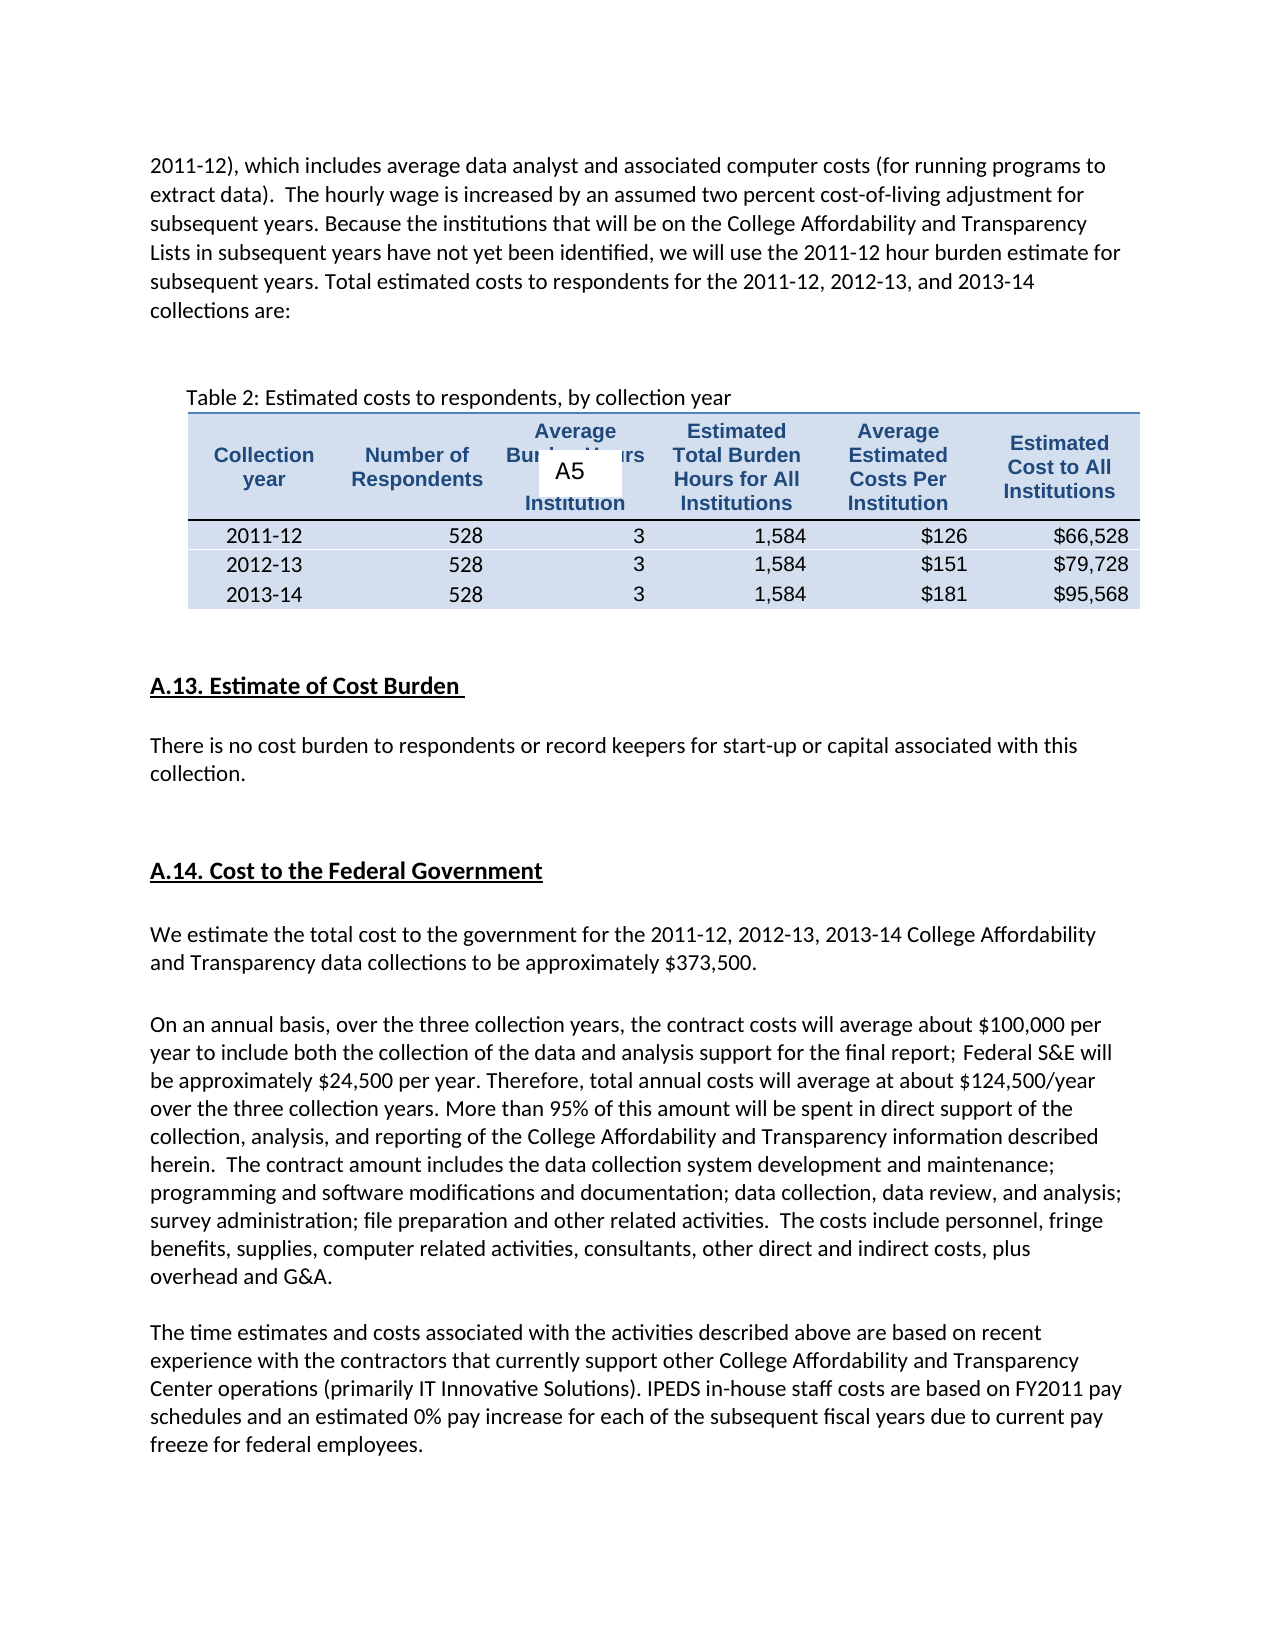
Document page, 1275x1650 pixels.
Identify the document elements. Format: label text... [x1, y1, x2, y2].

table_cell 528 [340, 521, 494, 549]
table_cell 3 [494, 579, 656, 609]
text On an annual basis, over the three collection years, the contract costs will average about $100,000 per year to include both the collection of the data and analysis support for the final report; Federal S&E will be approximately $24,500 per year. Therefore, total annual costs will average at about $124,500/year over the three collection years. More than 95% of this amount will be spent in direct support of the collection, analysis, and reporting of the College Affordability and Transparency information described herein. The contract amount includes the data collection system development and maintenance; programming and software modifications and documentation; data collection, data review, and analysis; survey administration; file preparation and other related activities. The costs include personnel, fringe benefits, supplies, computer related activities, consultants, other direct and indirect costs, plus overhead and G&A. [150, 1010, 1125, 1290]
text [150, 150, 1125, 324]
table_cell 2013-14 [188, 579, 340, 609]
table_cell $95,568 [979, 579, 1140, 609]
table_header Number of Respondents [340, 414, 494, 519]
table_cell $151 [817, 550, 979, 579]
table_cell 2012-13 [188, 550, 340, 579]
table_header Average Estimated Costs Per Institution [817, 414, 979, 519]
table_header Average Burden Hours Per Institution [494, 414, 656, 519]
text There is no cost burden to respondents or record keepers for start-up or capital associated with this collection. [150, 731, 1125, 787]
table_cell 3 [494, 521, 656, 549]
table_header Estimated Cost to All Institutions [979, 414, 1140, 519]
table_cell 1,584 [656, 550, 817, 579]
table_cell 3 [494, 550, 656, 579]
table_cell 528 [340, 579, 494, 609]
table_cell 1,584 [656, 579, 817, 609]
table_cell $79,728 [979, 550, 1140, 579]
table_cell $66,528 [979, 521, 1140, 549]
text A.14. Cost to the Federal Government [150, 855, 1125, 886]
text We estimate the total cost to the government for the 2011-12, 2012-13, 2013-14 College Affordability and Transparency data collections to be approximately $373,500. [150, 920, 1125, 976]
table_cell $181 [817, 579, 979, 609]
table_cell 1,584 [656, 521, 817, 549]
text Table 2: Estimated costs to respondents, by collection year [150, 382, 1125, 412]
text The time estimates and costs associated with the activities described above are based on recent experience with the contractors that currently support other College Affordability and Transparency Center operations (primarily IT Innovative Solutions). IPEDS in-house staff costs are based on FY2011 pay schedules and an estimated 0% pay increase for each of the subsequent fiscal years due to current pay freeze for federal employees. [150, 1318, 1125, 1458]
table_cell 528 [340, 550, 494, 579]
table_header Estimated Total Burden Hours for All Institutions [656, 414, 817, 519]
table_cell 2011-12 [188, 521, 340, 549]
text A.13. Estimate of Cost Burden [150, 670, 1125, 700]
table_header Collection year [188, 414, 340, 519]
table_cell $126 [817, 521, 979, 549]
